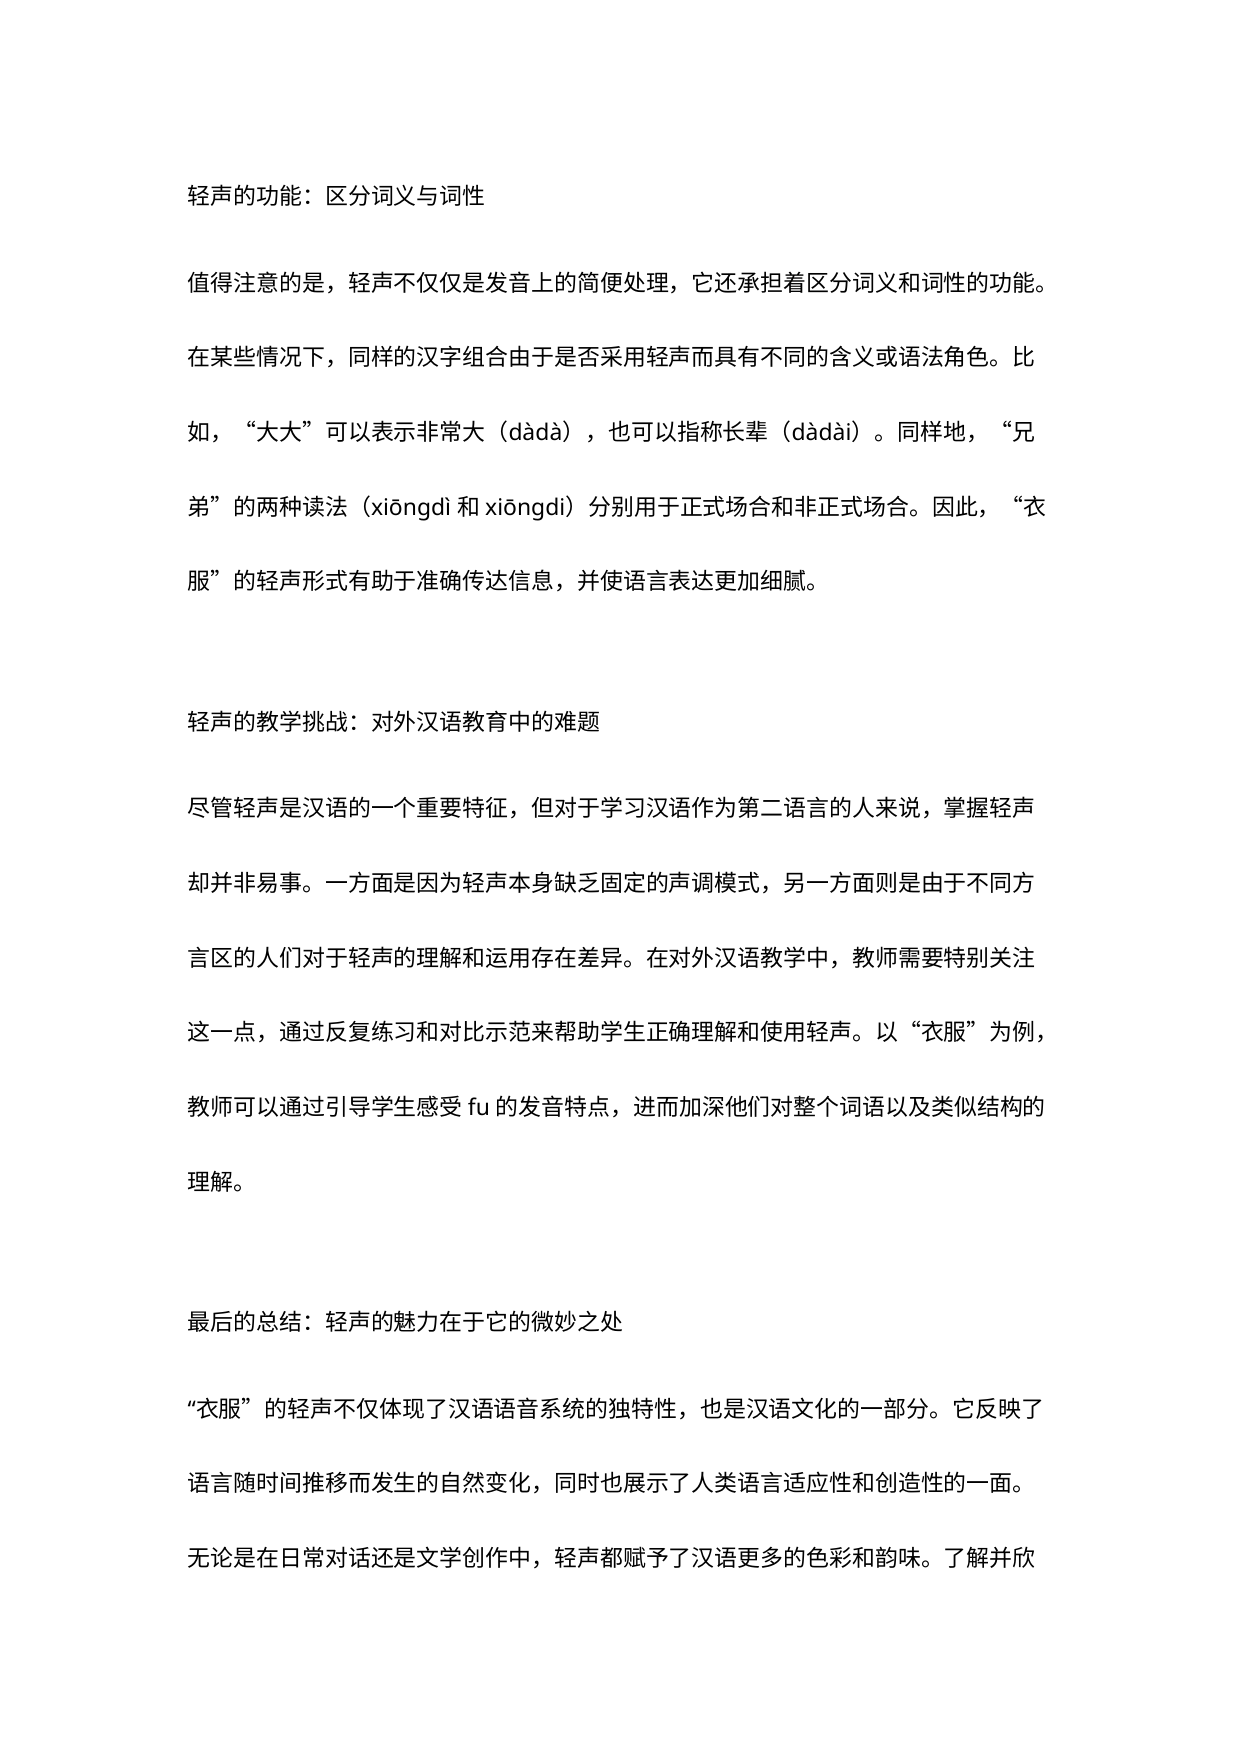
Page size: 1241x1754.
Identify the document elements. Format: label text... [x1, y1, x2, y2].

text 最后的总结：轻声的魅力在于它的微妙之处 [187, 1288, 1053, 1353]
text 轻声的教学挑战：对外汉语教育中的难题 [187, 688, 1053, 753]
text 轻声的功能：区分词义与词性 [187, 162, 1053, 227]
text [187, 1375, 1053, 1589]
text 值得注意的是，轻声不仅仅是发音上的简便处理，它还承担着区分词义和词性的功能。在某些情况下，同样的汉字组合由于是否采用轻声而具有不同的含义或语法角色。比如，“大大”可以表示非常大（dàdà），也可以指称长辈（dàdài）。同样地，“兄弟”的两种读法（xiōngdì 和 xiōngdi）分别用于正式场合和非正式场合。因此，“衣服”的轻声形式有助于准确传达信息，并使语言表达更加细腻。 [187, 248, 1053, 612]
text 尽管轻声是汉语的一个重要特征，但对于学习汉语作为第二语言的人来说，掌握轻声却并非易事。一方面是因为轻声本身缺乏固定的声调模式，另一方面则是由于不同方言区的人们对于轻声的理解和运用存在差异。在对外汉语教学中，教师需要特别关注这一点，通过反复练习和对比示范来帮助学生正确理解和使用轻声。以“衣服”为例，教师可以通过引导学生感受 fu 的发音特点，进而加深他们对整个词语以及类似结构的理解。 [187, 774, 1053, 1213]
